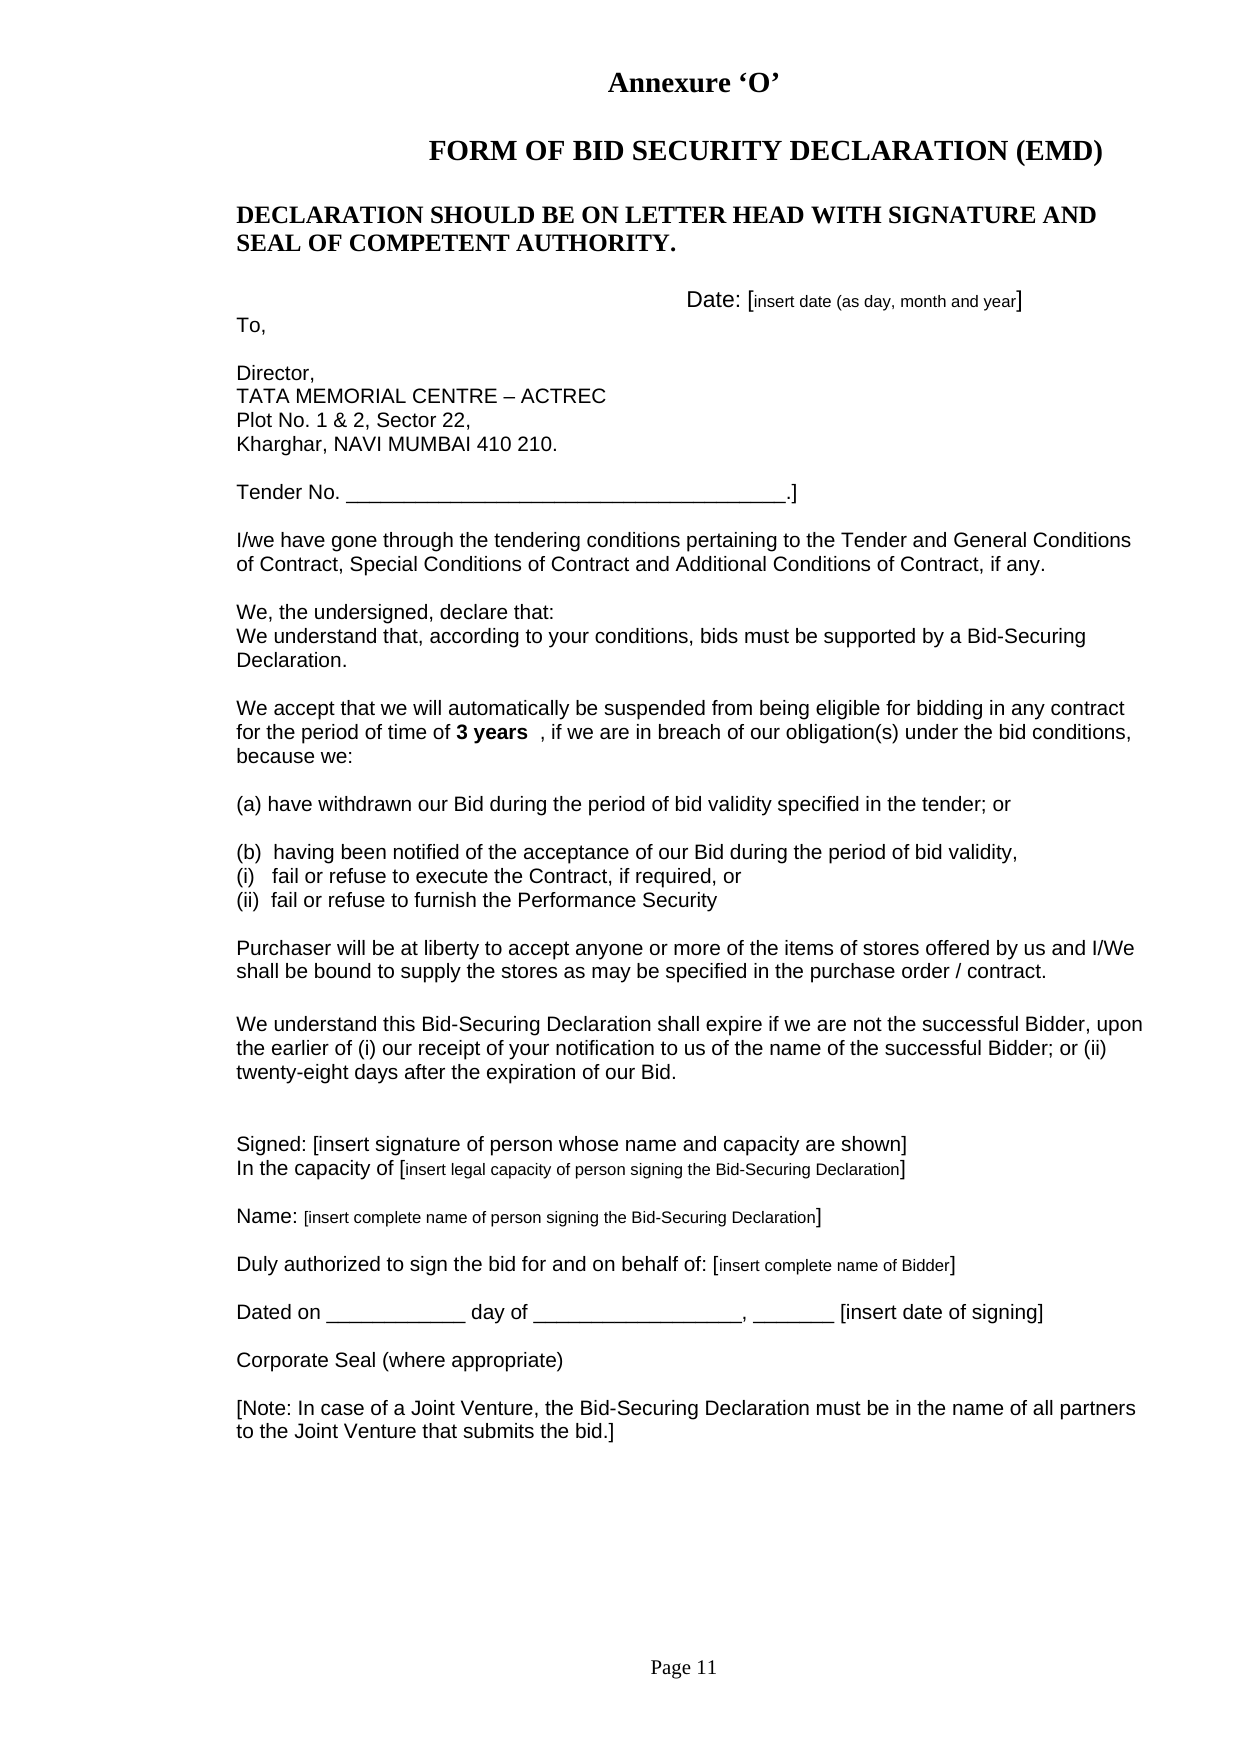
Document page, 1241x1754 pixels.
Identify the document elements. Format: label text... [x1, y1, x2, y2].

text Signed: [insert signature of person whose name and capacity are shown] [236, 1132, 1151, 1156]
text Annexure ‘O’ [236, 66, 1151, 99]
text (b) having been notified of the acceptance of our Bid during the period of bid validity, [236, 839, 1151, 863]
text We understand that, according to your conditions, bids must be supported by a Bid-Securing Declaration. [236, 624, 1151, 672]
text (i) fail or refuse to execute the Contract, if required, or [236, 863, 1151, 887]
text TATA MEMORIAL CENTRE – ACTREC [236, 384, 1151, 408]
text I/we have gone through the tendering conditions pertaining to the Tender and General Conditions of Contract, Special Conditions of Contract and Additional Conditions of Contract, if any. [236, 528, 1151, 576]
text Name: [insert complete name of person signing the Bid-Securing Declaration] [236, 1204, 1151, 1228]
text Date: [insert date (as day, month and year] [236, 286, 1151, 312]
text We, the undersigned, declare that: [236, 600, 1151, 624]
text We understand this Bid-Securing Declaration shall expire if we are not the successful Bidder, upon the earlier of (i) our receipt of your notification to us of the name of the successful Bidder; or (ii) twenty-eight days after the expiration of our Bid. [236, 1012, 1151, 1084]
text Plot No. 1 & 2, Sector 22, [236, 408, 1151, 432]
text (ii) fail or refuse to furnish the Performance Security [236, 887, 1151, 911]
text Tender No. ______________________________________.] [236, 480, 1151, 504]
text Dated on ____________ day of __________________, _______ [insert date of signing] [236, 1299, 1151, 1323]
text Duly authorized to sign the bid for and on behalf of: [insert complete name of Bidder] [236, 1252, 1151, 1276]
text In the capacity of [insert legal capacity of person signing the Bid-Securing Declaration] [236, 1156, 1151, 1180]
text Purchaser will be at liberty to accept anyone or more of the items of stores offered by us and I/We shall be bound to supply the stores as may be specified in the purchase order / contract. [236, 935, 1151, 983]
text (a) have withdrawn our Bid during the period of bid validity specified in the tender; or [236, 792, 1151, 816]
text To, [236, 312, 1151, 336]
text Kharghar, NAVI MUMBAI 410 210. [236, 432, 1151, 456]
text Director, [236, 360, 1151, 384]
table_header FORM OF BID SECURITY DECLARATION (EMD) DECLARATION SHOULD BE ON LETTER HEAD WITH SIGNATURE AND SEAL OF COMPETENT AUTHORITY. [225, 99, 1240, 257]
text Corporate Seal (where appropriate) [236, 1347, 1151, 1371]
text [Note: In case of a Joint Venture, the Bid-Securing Declaration must be in the name of all partners to the Joint Venture that submits the bid.] [236, 1395, 1151, 1443]
text We accept that we will automatically be suspended from being eligible for bidding in any contract for the period of time of 3 years , if we are in breach of our obligation(s) under the bid conditions, because we: [236, 696, 1151, 768]
